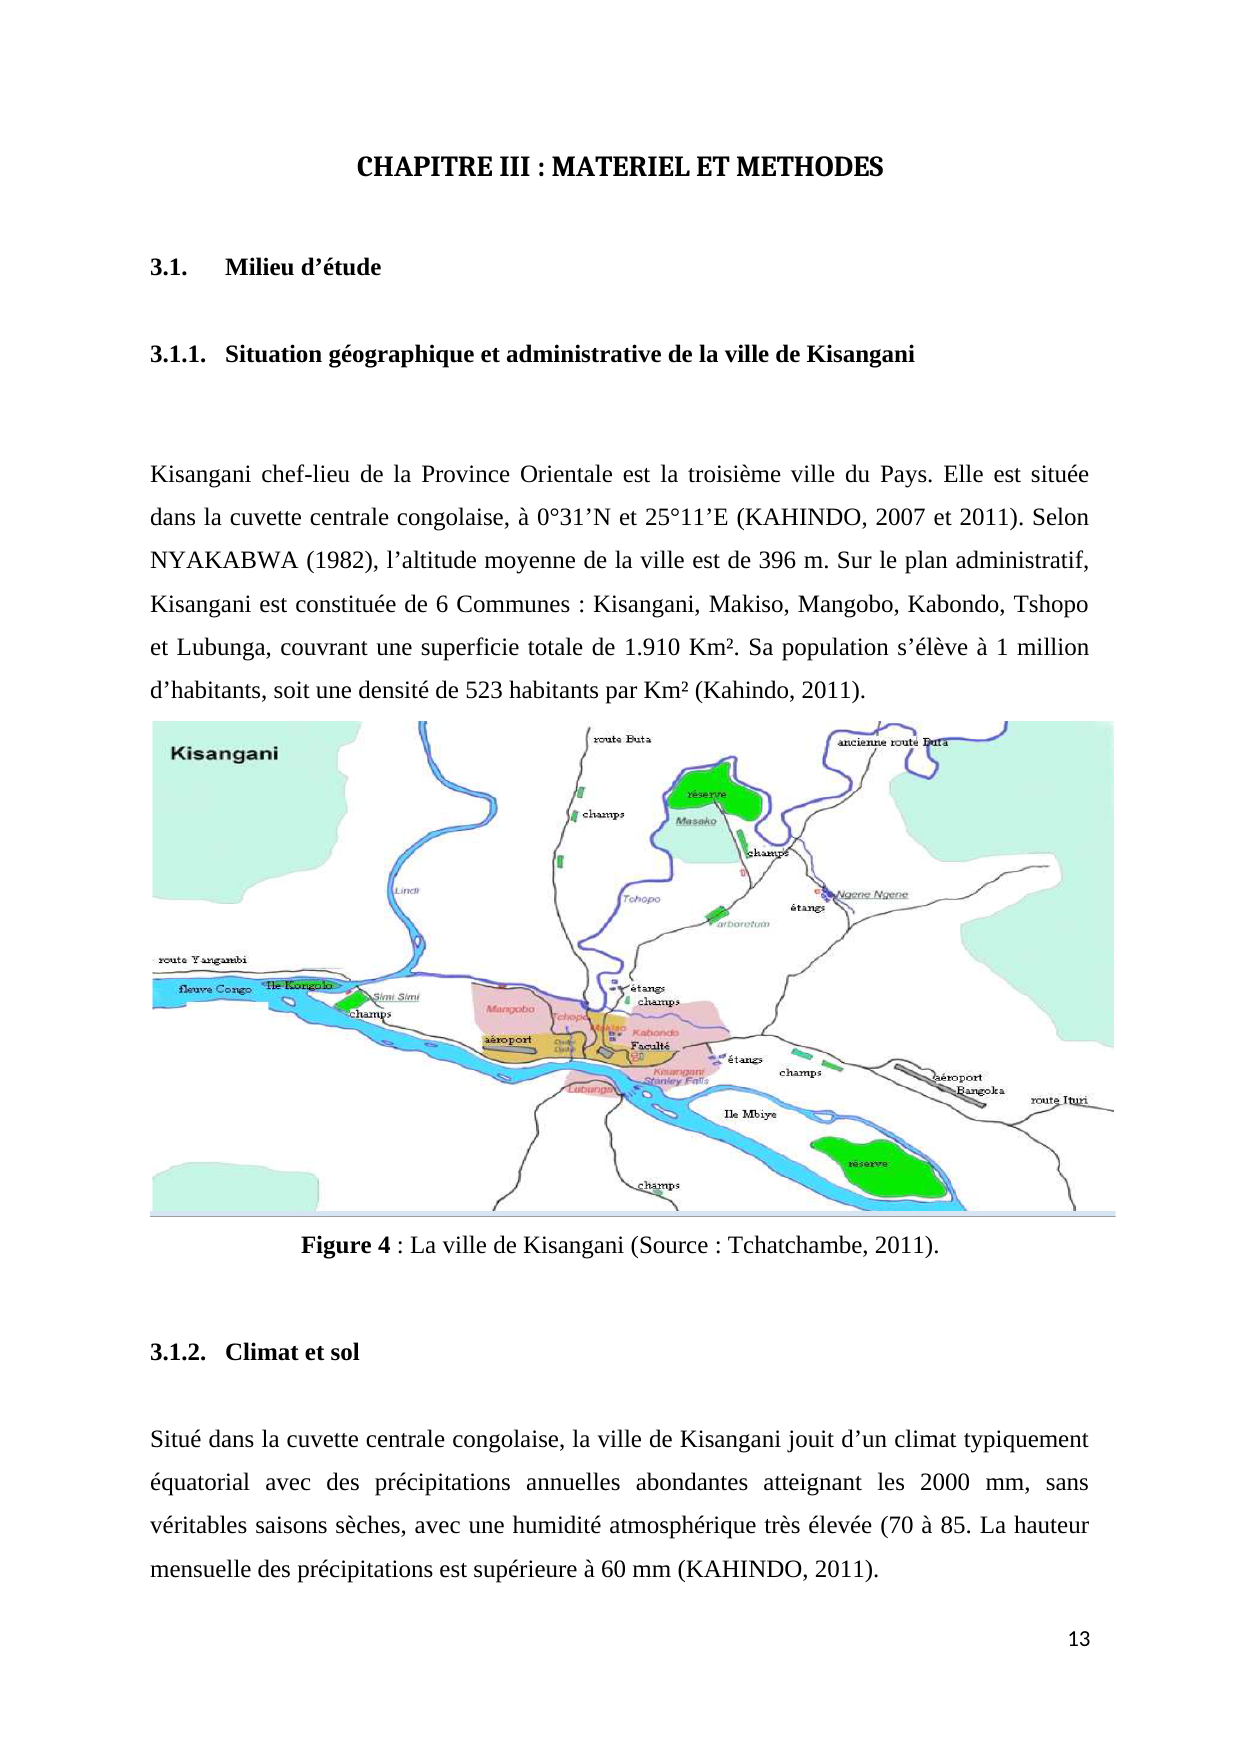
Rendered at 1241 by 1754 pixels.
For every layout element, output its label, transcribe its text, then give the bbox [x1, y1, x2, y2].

subtitle Climat et sol [150, 1337, 1090, 1366]
subtitle Situation géographique et administrative de la ville de Kisangani [150, 339, 1090, 368]
text Situé dans la cuvette centrale congolaise, la ville de Kisangani jouit d’un climat typiquement équatorial avec des précipitations annuelles abondantes atteignant les 2000 mm, sans véritables saisons sèches, avec une humidité atmosphérique très élevée (70 à 85. La hauteur mensuelle des précipitations est supérieure à 60 mm (KAHINDO, 2011). [150, 1424, 1090, 1582]
text Figure 4 : La ville de Kisangani (Source : Tchatchambe, 2011). [150, 1230, 1090, 1259]
subtitle Milieu d’étude [150, 252, 1090, 281]
subtitle CHAPITRE III : MATERIEL ET METHODES [150, 150, 1090, 183]
text Kisangani chef-lieu de la Province Orientale est la troisième ville du Pays. Elle est située dans la cuvette centrale congolaise, à 0°31’N et 25°11’E (KAHINDO, 2007 et 2011). Selon NYAKABWA (1982), l’altitude moyenne de la ville est de 396 m. Sur le plan administratif, Kisangani est constituée de 6 Communes : Kisangani, Makiso, Mangobo, Kabondo, Tshopo et Lubunga, couvrant une superficie totale de 1.910 Km². Sa population s’élève à 1 million d’habitants, soit une densité de 523 habitants par Km² (Kahindo, 2011). [150, 459, 1090, 704]
picture [150, 718, 1116, 1217]
